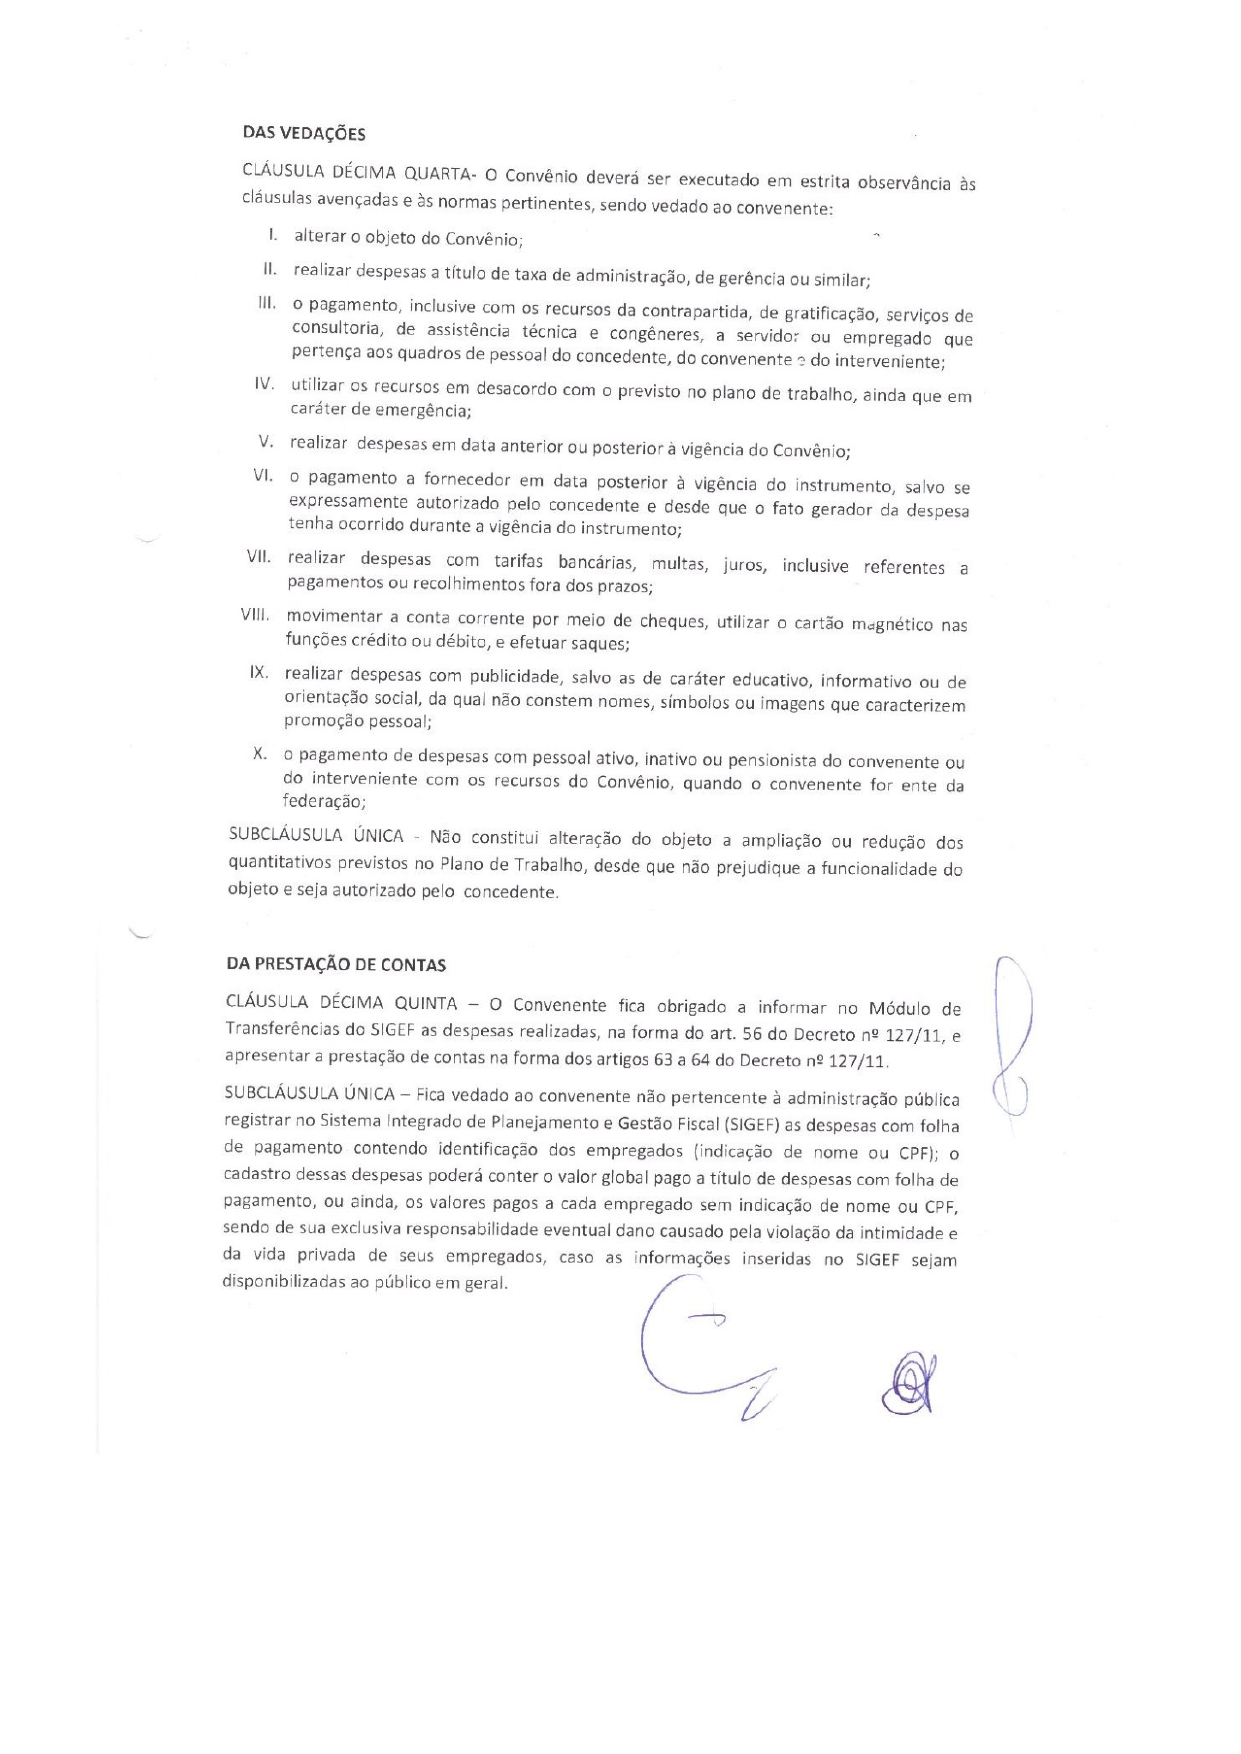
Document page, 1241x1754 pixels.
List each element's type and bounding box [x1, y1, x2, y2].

picture [87, 0, 1153, 1754]
